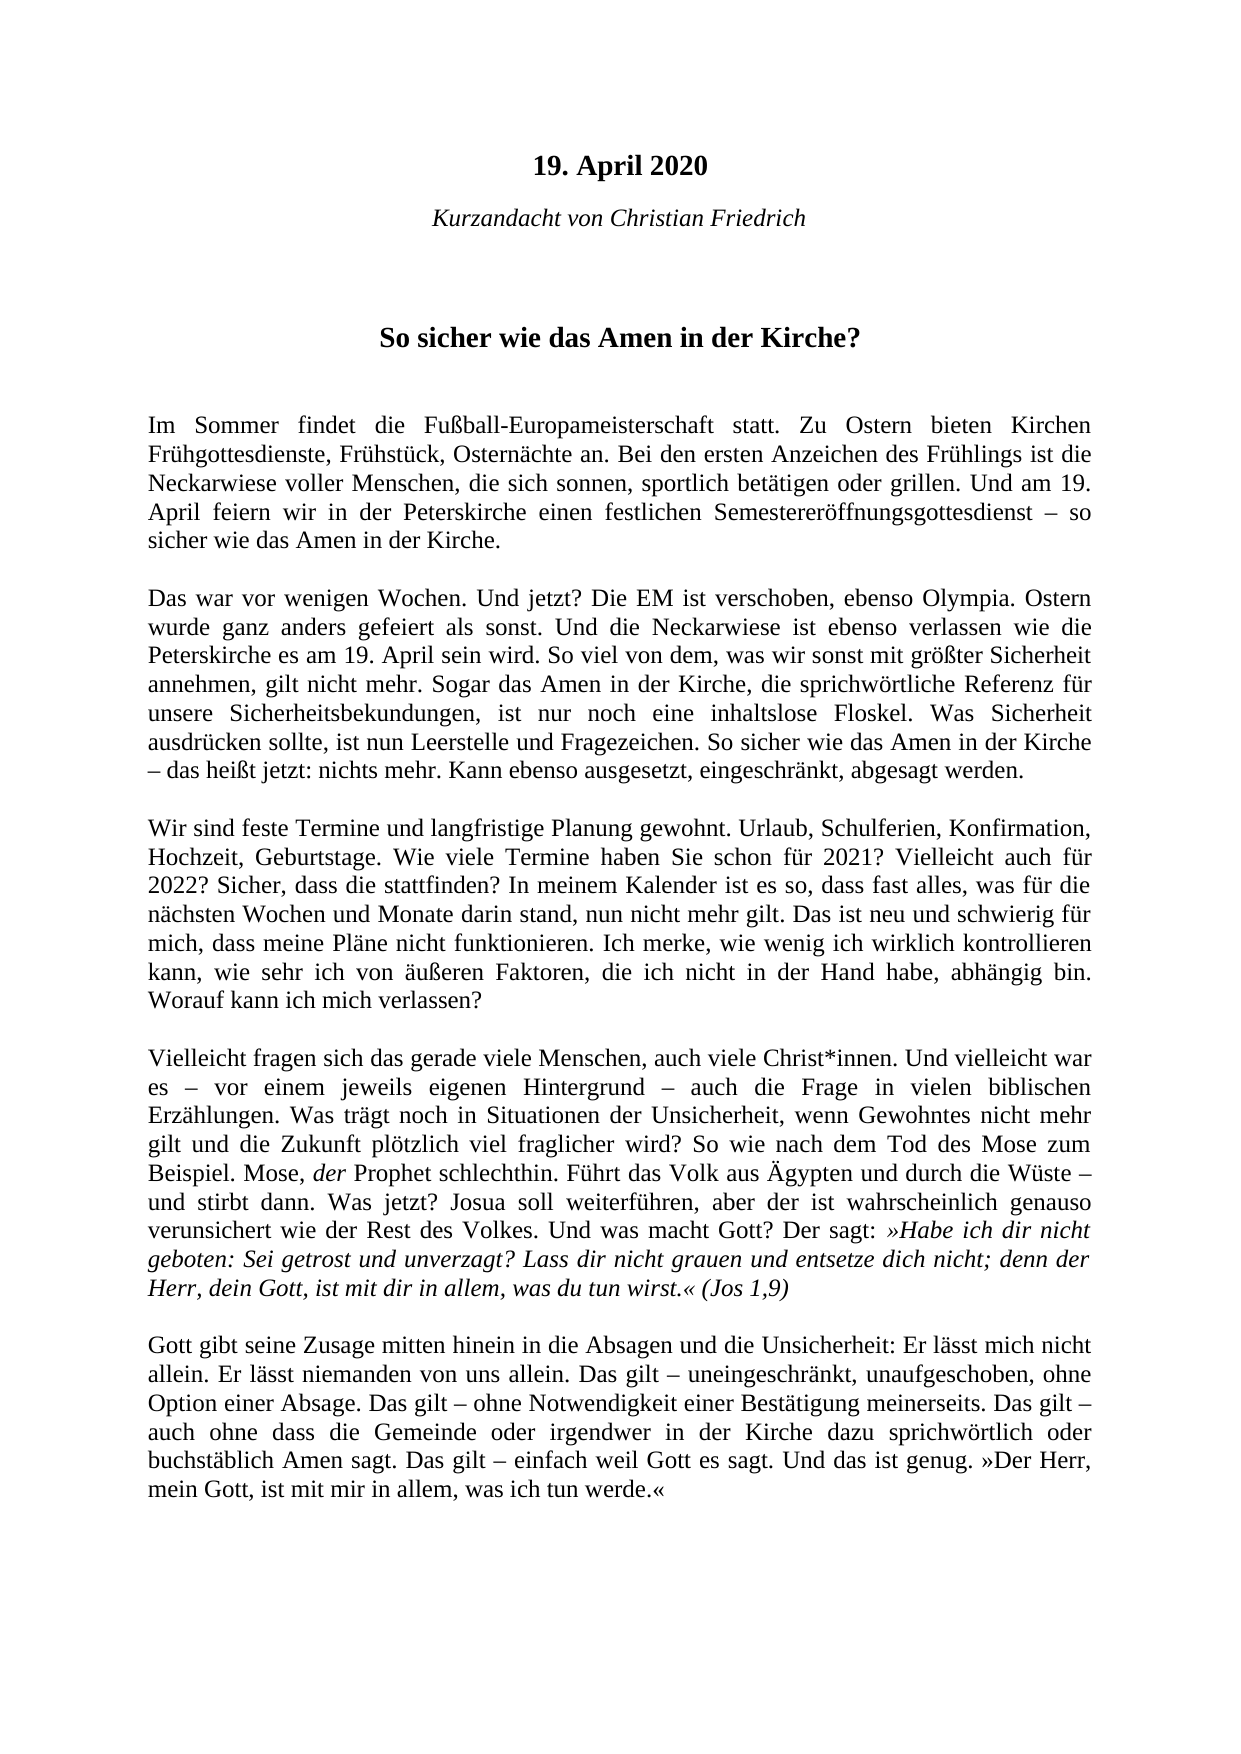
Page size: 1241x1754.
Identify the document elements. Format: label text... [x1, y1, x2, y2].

text Vielleicht fragen sich das gerade viele Menschen, auch viele Christ*innen. Und vielleicht war es – vor einem jeweils eigenen Hintergrund – auch die Frage in vielen biblischen Erzählungen. Was trägt noch in Situationen der Unsicherheit, wenn Gewohntes nicht mehr gilt und die Zukunft plötzlich viel fraglicher wird? So wie nach dem Tod des Mose zum Beispiel. Mose, der Prophet schlechthin. Führt das Volk aus Ägypten und durch die Wüste – und stirbt dann. Was jetzt? Josua soll weiterführen, aber der ist wahrscheinlich genauso verunsichert wie der Rest des Volkes. Und was macht Gott? Der sagt: »Habe ich dir nicht geboten: Sei getrost und unverzagt? Lass dir nicht grauen und entsetze dich nicht; denn der Herr, dein Gott, ist mit dir in allem, was du tun wirst.« (Jos 1,9) [148, 1014, 1093, 1302]
text Gott gibt seine Zusage mitten hinein in die Absagen und die Unsicherheit: Er lässt mich nicht allein. Er lässt niemanden von uns allein. Das gilt – uneingeschränkt, unaufgeschoben, ohne Option einer Absage. Das gilt – ohne Notwendigkeit einer Bestätigung meinerseits. Das gilt – auch ohne dass die Gemeinde oder irgendwer in der Kirche dazu sprichwörtlich oder buchstäblich Amen sagt. Das gilt – einfach weil Gott es sagt. Und das ist genug. »Der Herr, mein Gott, ist mit mir in allem, was ich tun werde.« [148, 1302, 1093, 1503]
text Das war vor wenigen Wochen. Und jetzt? Die EM ist verschoben, ebenso Olympia. Ostern wurde ganz anders gefeiert als sonst. Und die Neckarwiese ist ebenso verlassen wie die Peterskirche es am 19. April sein wird. So viel von dem, was wir sonst mit größter Sicherheit annehmen, gilt nicht mehr. Sogar das Amen in der Kirche, die sprichwörtliche Referenz für unsere Sicherheitsbekundungen, ist nur noch eine inhaltslose Floskel. Was Sicherheit ausdrücken sollte, ist nun Leerstelle und Fragezeichen. So sicher wie das Amen in der Kirche – das heißt jetzt: nichts mehr. Kann ebenso ausgesetzt, eingeschränkt, abgesagt werden. [148, 554, 1093, 784]
text Im Sommer findet die Fußball-Europameisterschaft statt. Zu Ostern bieten Kirchen Frühgottesdienste, Frühstück, Osternächte an. Bei den ersten Anzeichen des Frühlings ist die Neckarwiese voller Menschen, die sich sonnen, sportlich betätigen oder grillen. Und am 19. April feiern wir in der Peterskirche einen festlichen Semestereröffnungsgottesdienst – so sicher wie das Amen in der Kirche. [148, 410, 1093, 554]
text 19. April 2020 [148, 148, 1093, 181]
text Kurzandacht von Christian Friedrich [148, 203, 1093, 232]
text So sicher wie das Amen in der Kirche? [148, 320, 1093, 354]
text Wir sind feste Termine und langfristige Planung gewohnt. Urlaub, Schulferien, Konfirmation, Hochzeit, Geburtstage. Wie viele Termine haben Sie schon für 2021? Vielleicht auch für 2022? Sicher, dass die stattfinden? In meinem Kalender ist es so, dass fast alles, was für die nächsten Wochen und Monate darin stand, nun nicht mehr gilt. Das ist neu und schwierig für mich, dass meine Pläne nicht funktionieren. Ich merke, wie wenig ich wirklich kontrollieren kann, wie sehr ich von äußeren Faktoren, die ich nicht in der Hand habe, abhängig bin. Worauf kann ich mich verlassen? [148, 784, 1093, 1014]
